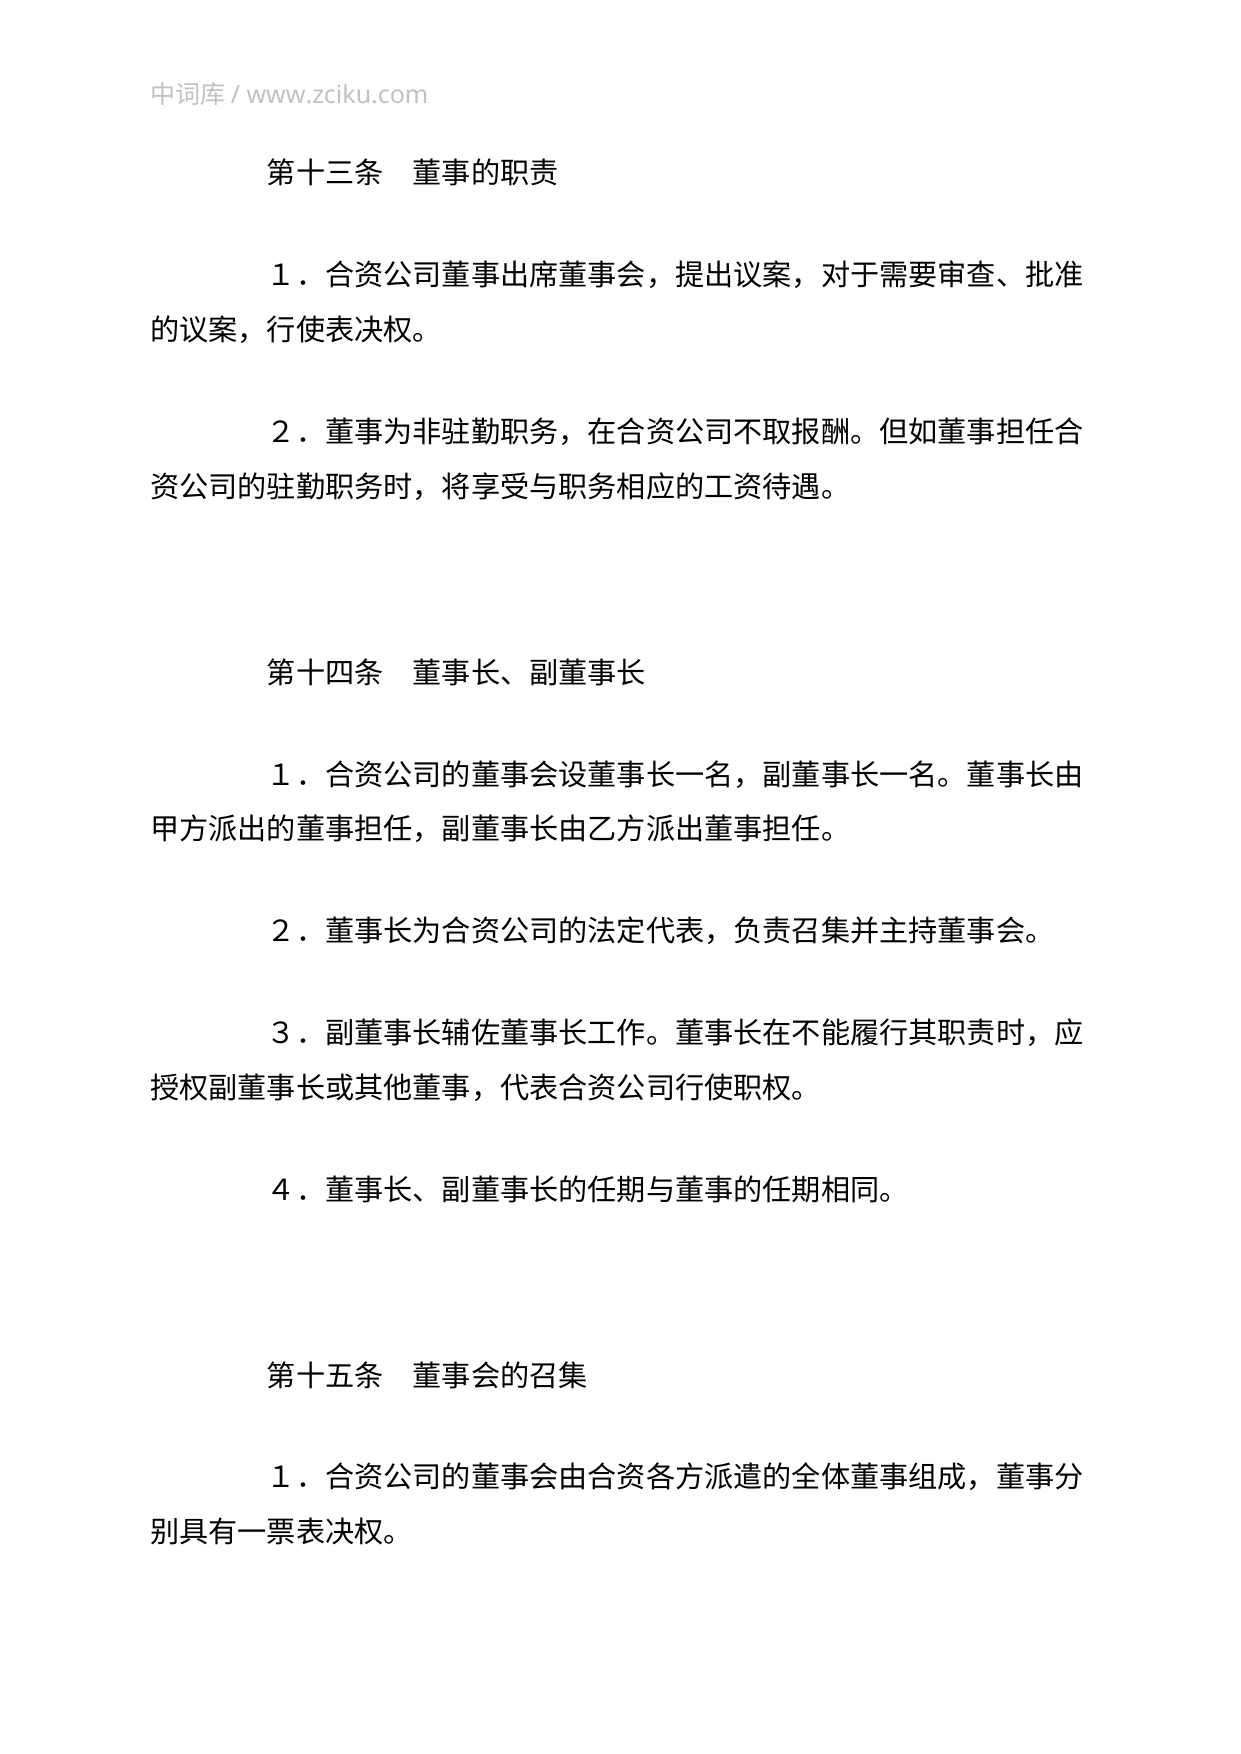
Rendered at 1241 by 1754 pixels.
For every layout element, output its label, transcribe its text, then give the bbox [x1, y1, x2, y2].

text １．合资公司董事出席董事会，提出议案，对于需要审查、批准的议案，行使表决权。 [150, 252, 1090, 349]
text １．合资公司的董事会设董事长一名，副董事长一名。董事长由甲方派出的董事担任，副董事长由乙方派出董事担任。 [150, 751, 1090, 848]
text ４．董事长、副董事长的任期与董事的任期相同。 [150, 1166, 1090, 1208]
text 第十五条 董事会的召集 [150, 1352, 1090, 1394]
text 第十三条 董事的职责 [150, 150, 1090, 192]
text ２．董事长为合资公司的法定代表，负责召集并主持董事会。 [150, 908, 1090, 950]
text ３．副董事长辅佐董事长工作。董事长在不能履行其职责时，应授权副董事长或其他董事，代表合资公司行使职权。 [150, 1009, 1090, 1107]
text ２．董事为非驻勤职务，在合资公司不取报酬。但如董事担任合资公司的驻勤职务时，将享受与职务相应的工资待遇。 [150, 408, 1090, 506]
text 第十四条 董事长、副董事长 [150, 649, 1090, 692]
text １．合资公司的董事会由合资各方派遣的全体董事组成，董事分别具有一票表决权。 [150, 1454, 1090, 1551]
